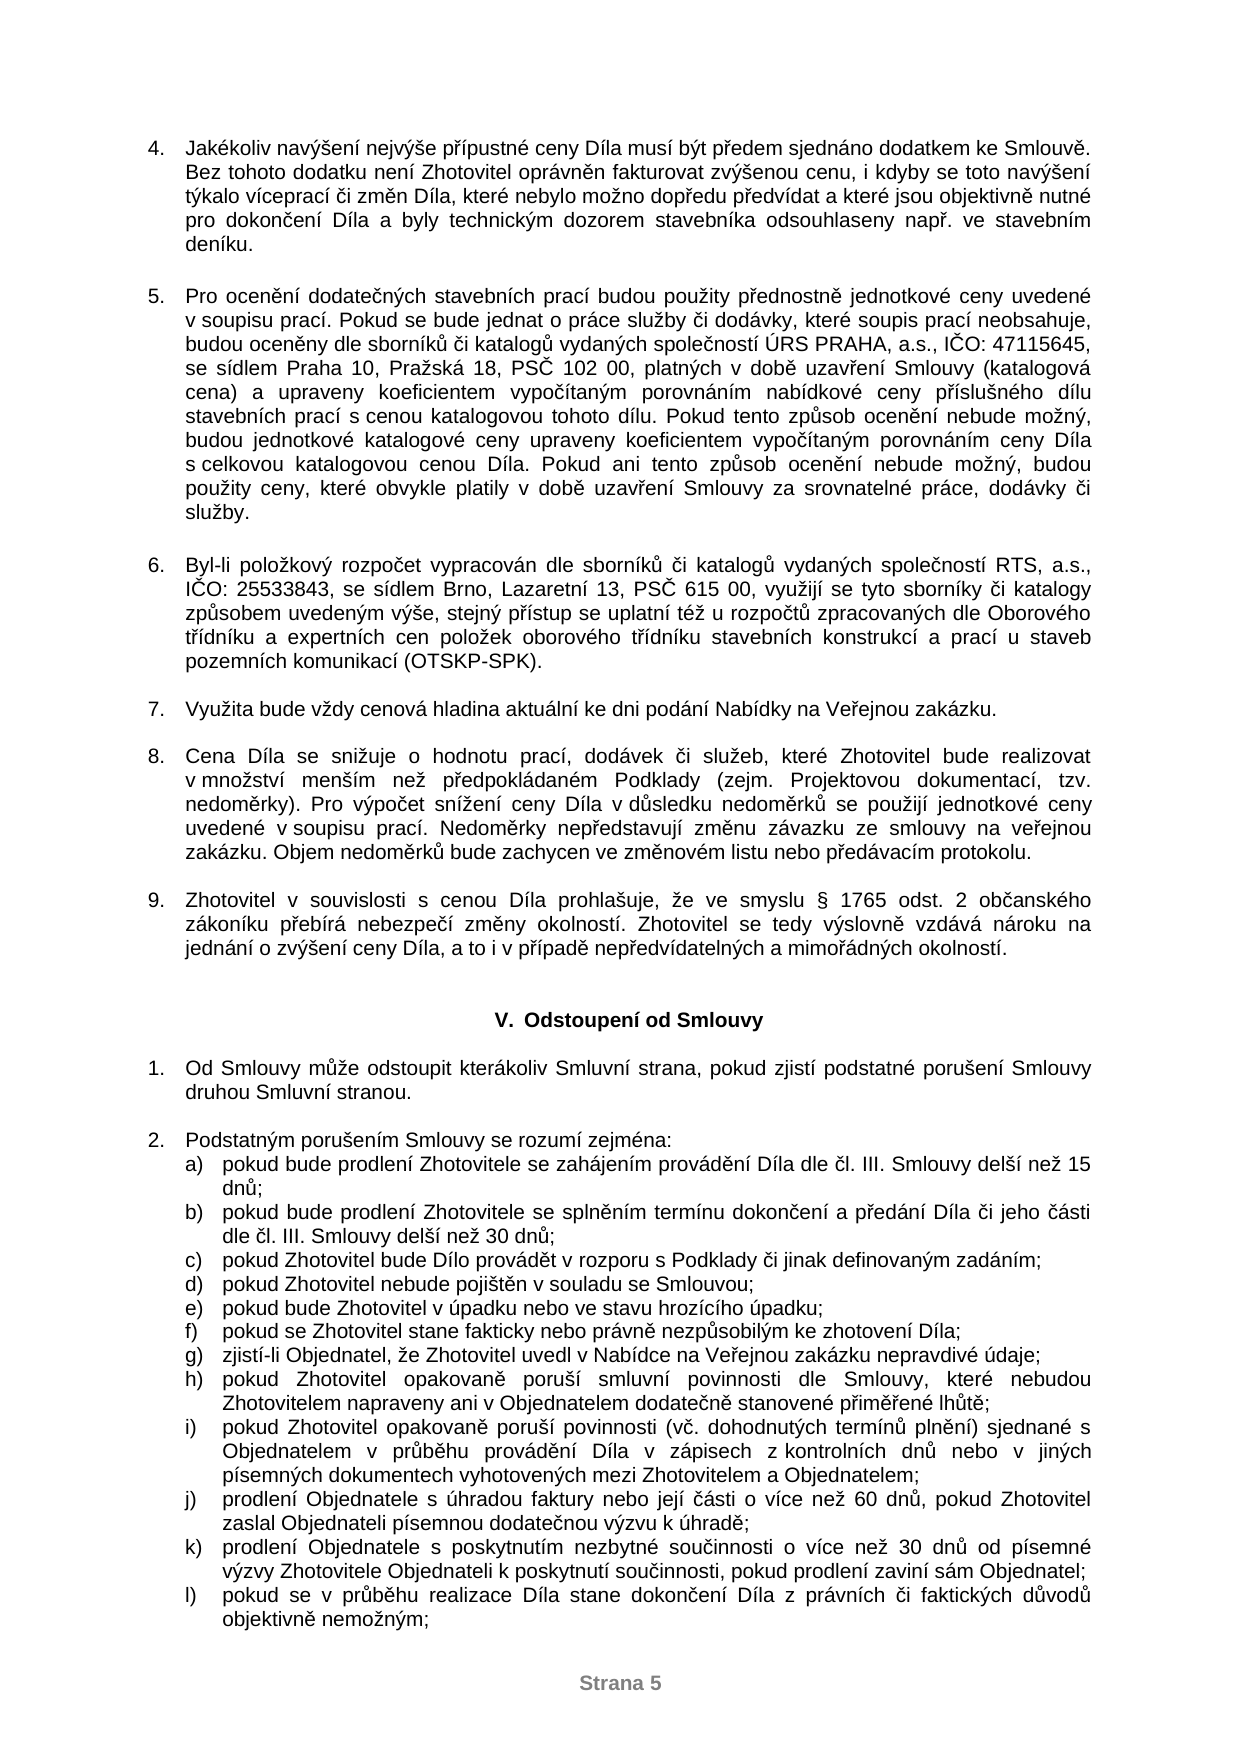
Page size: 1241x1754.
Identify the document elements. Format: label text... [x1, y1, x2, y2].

list pokud bude prodlení Zhotovitele se splněním termínu dokončení a předání Díla či jeho části dle čl. III. Smlouvy delší než 30 dnů; [185, 1199, 1092, 1247]
list pokud bude prodlení Zhotovitele se zahájením provádění Díla dle čl. III. Smlouvy delší než 15 dnů; [185, 1152, 1092, 1199]
list Jakékoliv navýšení nejvýše přípustné ceny Díla musí být předem sjednáno dodatkem ke Smlouvě. Bez tohoto dodatku není Zhotovitel oprávněn fakturovat zvýšenou cenu, i kdyby se toto navýšení týkalo víceprací či změn Díla, které nebylo možno dopředu předvídat a které jsou objektivně nutné pro dokončení Díla a byly technickým dozorem stavebníka odsouhlaseny např. ve stavebním deníku. [148, 136, 1092, 256]
list pokud Zhotovitel opakovaně poruší povinnosti (vč. dohodnutých termínů plnění) sjednané s Objednatelem v průběhu provádění Díla v zápisech z kontrolních dnů nebo v jiných písemných dokumentech vyhotovených mezi Zhotovitelem a Objednatelem; [185, 1415, 1092, 1487]
list Využita bude vždy cenová hladina aktuální ke dni podání Nabídky na Veřejnou zakázku. [148, 696, 1092, 720]
list pokud bude Zhotovitel v úpadku nebo ve stavu hrozícího úpadku; [185, 1295, 1092, 1319]
list Od Smlouvy může odstoupit kterákoliv Smluvní strana, pokud zjistí podstatné porušení Smlouvy druhou Smluvní stranou. [148, 1056, 1092, 1104]
list pokud se v průběhu realizace Díla stane dokončení Díla z právních či faktických důvodů objektivně nemožným; [185, 1583, 1092, 1631]
list pokud Zhotovitel opakovaně poruší smluvní povinnosti dle Smlouvy, které nebudou Zhotovitelem napraveny ani v Objednatelem dodatečně stanovené přiměřené lhůtě; [185, 1367, 1092, 1415]
list Cena Díla se snižuje o hodnotu prací, dodávek či služeb, které Zhotovitel bude realizovat v množství menším než předpokládaném Podklady (zejm. Projektovou dokumentací, tzv. nedoměrky). Pro výpočet snížení ceny Díla v důsledku nedoměrků se použijí jednotkové ceny uvedené v soupisu prací. Nedoměrky nepředstavují změnu závazku ze smlouvy na veřejnou zakázku. Objem nedoměrků bude zachycen ve změnovém listu nebo předávacím protokolu. [148, 744, 1092, 864]
list prodlení Objednatele s poskytnutím nezbytné součinnosti o více než 30 dnů od písemné výzvy Zhotovitele Objednateli k poskytnutí součinnosti, pokud prodlení zaviní sám Objednatel; [185, 1535, 1092, 1583]
list pokud Zhotovitel bude Dílo provádět v rozporu s Podklady či jinak definovaným zadáním; [185, 1247, 1092, 1271]
list Byl-li položkový rozpočet vypracován dle sborníků či katalogů vydaných společností RTS, a.s., IČO: 25533843, se sídlem Brno, Lazaretní 13, PSČ 615 00, využijí se tyto sborníky či katalogy způsobem uvedeným výše, stejný přístup se uplatní též u rozpočtů zpracovaných dle Oborového třídníku a expertních cen položek oborového třídníku stavebních konstrukcí a prací u staveb pozemních komunikací (OTSKP-SPK). [148, 553, 1092, 672]
list Podstatným porušením Smlouvy se rozumí zejména: [148, 1128, 1092, 1152]
list Pro ocenění dodatečných stavebních prací budou použity přednostně jednotkové ceny uvedené v soupisu prací. Pokud se bude jednat o práce služby či dodávky, které soupis prací neobsahuje, budou oceněny dle sborníků či katalogů vydaných společností ÚRS PRAHA, a.s., IČO: 47115645, se sídlem Praha 10, Pražská 18, PSČ 102 00, platných v době uzavření Smlouvy (katalogová cena) a upraveny koeficientem vypočítaným porovnáním nabídkové ceny příslušného dílu stavebních prací s cenou katalogovou tohoto dílu. Pokud tento způsob ocenění nebude možný, budou jednotkové katalogové ceny upraveny koeficientem vypočítaným porovnáním ceny Díla s celkovou katalogovou cenou Díla. Pokud ani tento způsob ocenění nebude možný, budou použity ceny, které obvykle platily v době uzavření Smlouvy za srovnatelné práce, dodávky či služby. [148, 284, 1092, 524]
list Zhotovitel v souvislosti s cenou Díla prohlašuje, že ve smyslu § 1765 odst. 2 občanského zákoníku přebírá nebezpečí změny okolností. Zhotovitel se tedy výslovně vzdává nároku na jednání o zvýšení ceny Díla, a to i v případě nepředvídatelných a mimořádných okolností. [148, 888, 1092, 960]
list prodlení Objednatele s úhradou faktury nebo její části o více než 60 dnů, pokud Zhotovitel zaslal Objednateli písemnou dodatečnou výzvu k úhradě; [185, 1487, 1092, 1535]
list pokud Zhotovitel nebude pojištěn v souladu se Smlouvou; [185, 1271, 1092, 1295]
list Odstoupení od Smlouvy [185, 1008, 1092, 1032]
list zjistí-li Objednatel, že Zhotovitel uvedl v Nabídce na Veřejnou zakázku nepravdivé údaje; [185, 1343, 1092, 1367]
list pokud se Zhotovitel stane fakticky nebo právně nezpůsobilým ke zhotovení Díla; [185, 1319, 1092, 1343]
